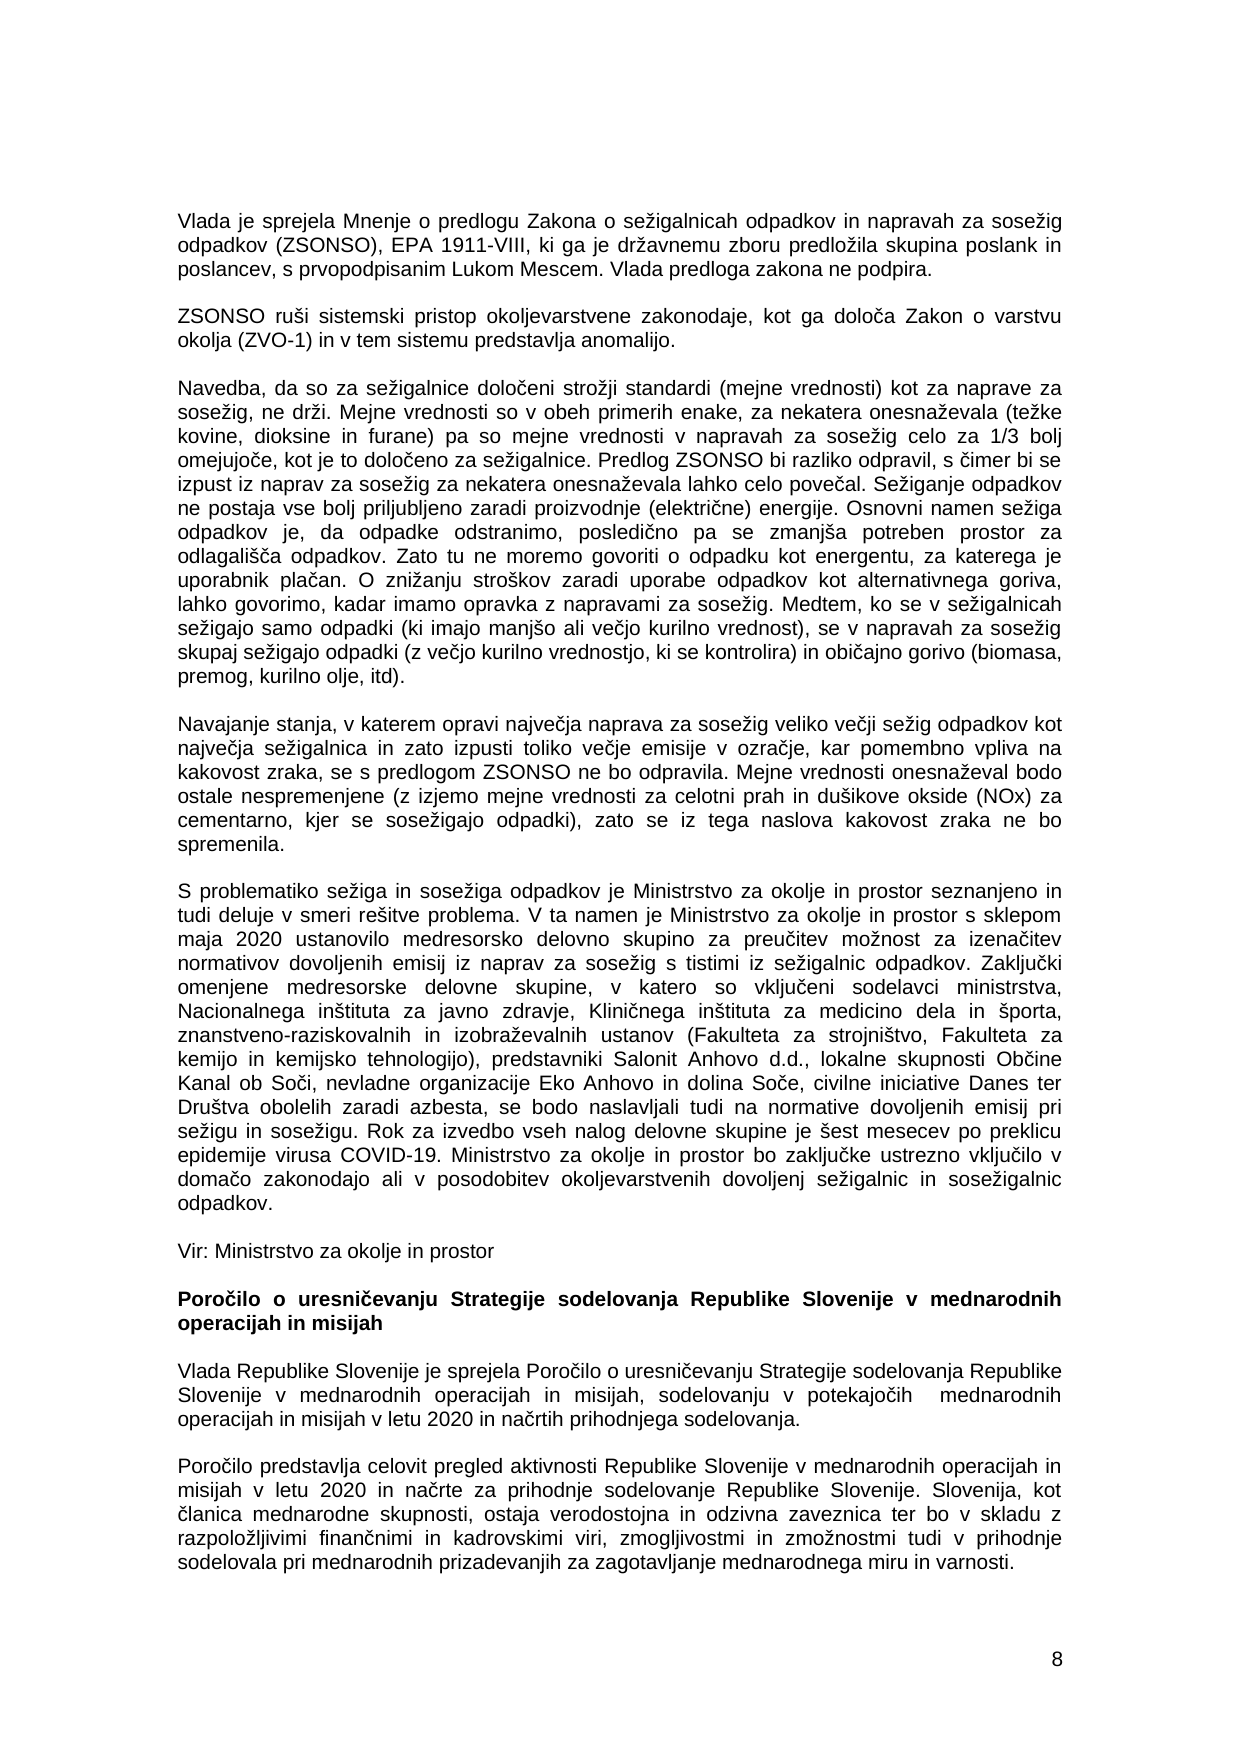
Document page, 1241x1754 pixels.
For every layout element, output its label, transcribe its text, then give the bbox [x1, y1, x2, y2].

text Vlada Republike Slovenije je sprejela Poročilo o uresničevanju Strategije sodelovanja Republike Slovenije v mednarodnih operacijah in misijah, sodelovanju v potekajočih mednarodnih operacijah in misijah v letu 2020 in načrtih prihodnjega sodelovanja. [177, 1358, 1063, 1430]
text Navajanje stanja, v katerem opravi največja naprava za sosežig veliko večji sežig odpadkov kot največja sežigalnica in zato izpusti toliko večje emisije v ozračje, kar pomembno vpliva na kakovost zraka, se s predlogom ZSONSO ne bo odpravila. Mejne vrednosti onesnaževal bodo ostale nespremenjene (z izjemo mejne vrednosti za celotni prah in dušikove okside (NOx) za cementarno, kjer se sosežigajo odpadki), zato se iz tega naslova kakovost zraka ne bo spremenila. [177, 712, 1063, 855]
text Vlada je sprejela Mnenje o predlogu Zakona o sežigalnicah odpadkov in napravah za sosežig odpadkov (ZSONSO), EPA 1911-VIII, ki ga je državnemu zboru predložila skupina poslank in poslancev, s prvopodpisanim Lukom Mescem. Vlada predloga zakona ne podpira. [177, 208, 1063, 280]
text Navedba, da so za sežigalnice določeni strožji standardi (mejne vrednosti) kot za naprave za sosežig, ne drži. Mejne vrednosti so v obeh primerih enake, za nekatera onesnaževala (težke kovine, dioksine in furane) pa so mejne vrednosti v napravah za sosežig celo za 1/3 bolj omejujoče, kot je to določeno za sežigalnice. Predlog ZSONSO bi razliko odpravil, s čimer bi se izpust iz naprav za sosežig za nekatera onesnaževala lahko celo povečal. Sežiganje odpadkov ne postaja vse bolj priljubljeno zaradi proizvodnje (električne) energije. Osnovni namen sežiga odpadkov je, da odpadke odstranimo, posledično pa se zmanjša potreben prostor za odlagališča odpadkov. Zato tu ne moremo govoriti o odpadku kot energentu, za katerega je uporabnik plačan. O znižanju stroškov zaradi uporabe odpadkov kot alternativnega goriva, lahko govorimo, kadar imamo opravka z napravami za sosežig. Medtem, ko se v sežigalnicah sežigajo samo odpadki (ki imajo manjšo ali večjo kurilno vrednost), se v napravah za sosežig skupaj sežigajo odpadki (z večjo kurilno vrednostjo, ki se kontrolira) in običajno gorivo (biomasa, premog, kurilno olje, itd). [177, 376, 1063, 688]
text Poročilo predstavlja celovit pregled aktivnosti Republike Slovenije v mednarodnih operacijah in misijah v letu 2020 in načrte za prihodnje sodelovanje Republike Slovenije. Slovenija, kot članica mednarodne skupnosti, ostaja verodostojna in odzivna zaveznica ter bo v skladu z razpoložljivimi finančnimi in kadrovskimi viri, zmogljivostmi in zmožnostmi tudi v prihodnje sodelovala pri mednarodnih prizadevanjih za zagotavljanje mednarodnega miru in varnosti. [177, 1454, 1063, 1574]
text Vir: Ministrstvo za okolje in prostor [177, 1239, 1063, 1263]
text ZSONSO ruši sistemski pristop okoljevarstvene zakonodaje, kot ga določa Zakon o varstvu okolja (ZVO-1) in v tem sistemu predstavlja anomalijo. [177, 304, 1063, 352]
text S problematiko sežiga in sosežiga odpadkov je Ministrstvo za okolje in prostor seznanjeno in tudi deluje v smeri rešitve problema. V ta namen je Ministrstvo za okolje in prostor s sklepom maja 2020 ustanovilo medresorsko delovno skupino za preučitev možnost za izenačitev normativov dovoljenih emisij iz naprav za sosežig s tistimi iz sežigalnic odpadkov. Zaključki omenjene medresorske delovne skupine, v katero so vključeni sodelavci ministrstva, Nacionalnega inštituta za javno zdravje, Kliničnega inštituta za medicino dela in športa, znanstveno-raziskovalnih in izobraževalnih ustanov (Fakulteta za strojništvo, Fakulteta za kemijo in kemijsko tehnologijo), predstavniki Salonit Anhovo d.d., lokalne skupnosti Občine Kanal ob Soči, nevladne organizacije Eko Anhovo in dolina Soče, civilne iniciative Danes ter Društva obolelih zaradi azbesta, se bodo naslavljali tudi na normative dovoljenih emisij pri sežigu in sosežigu. Rok za izvedbo vseh nalog delovne skupine je šest mesecev po preklicu epidemije virusa COVID-19. Ministrstvo za okolje in prostor bo zaključke ustrezno vključilo v domačo zakonodajo ali v posodobitev okoljevarstvenih dovoljenj sežigalnic in sosežigalnic odpadkov. [177, 879, 1063, 1215]
text Poročilo o uresničevanju Strategije sodelovanja Republike Slovenije v mednarodnih operacijah in misijah [177, 1287, 1063, 1334]
